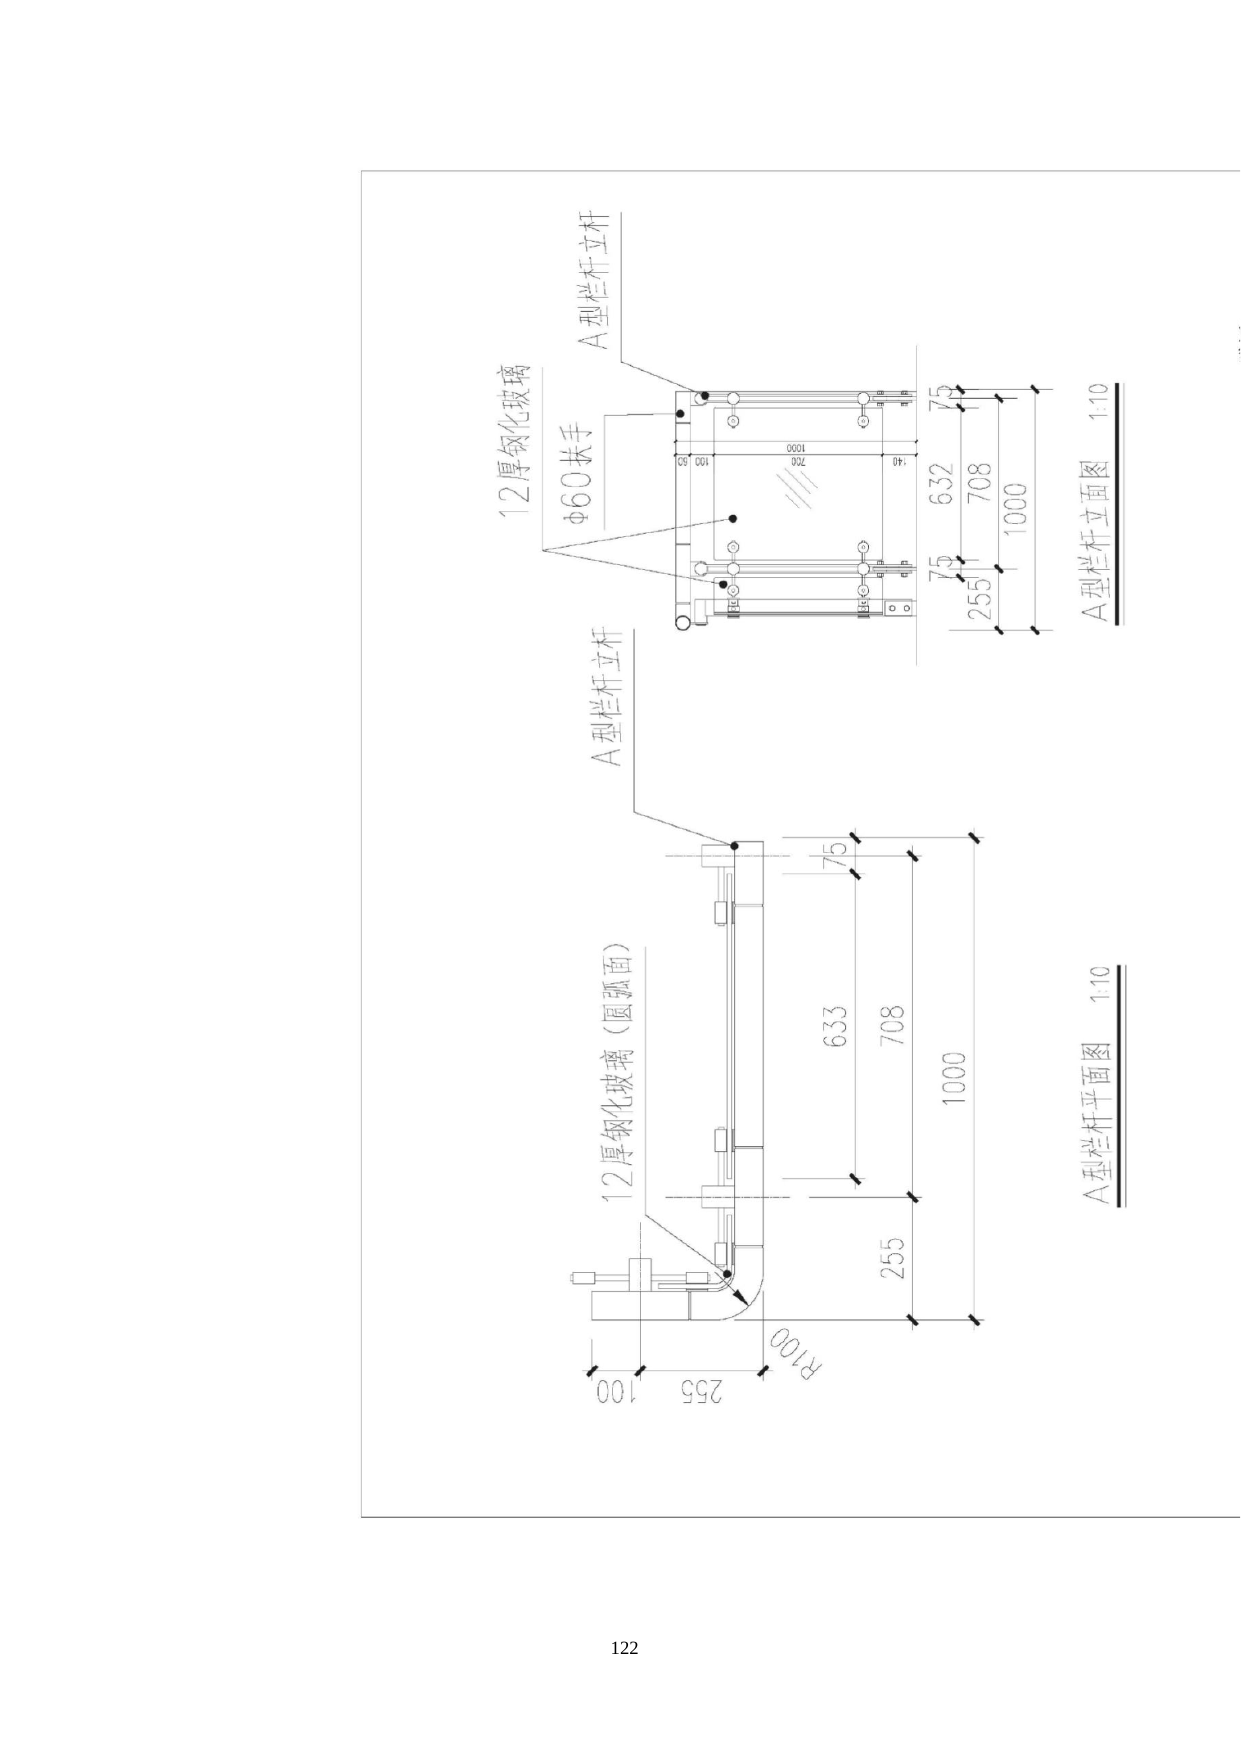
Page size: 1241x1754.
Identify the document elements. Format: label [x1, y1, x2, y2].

picture [359, 131, 1241, 1554]
